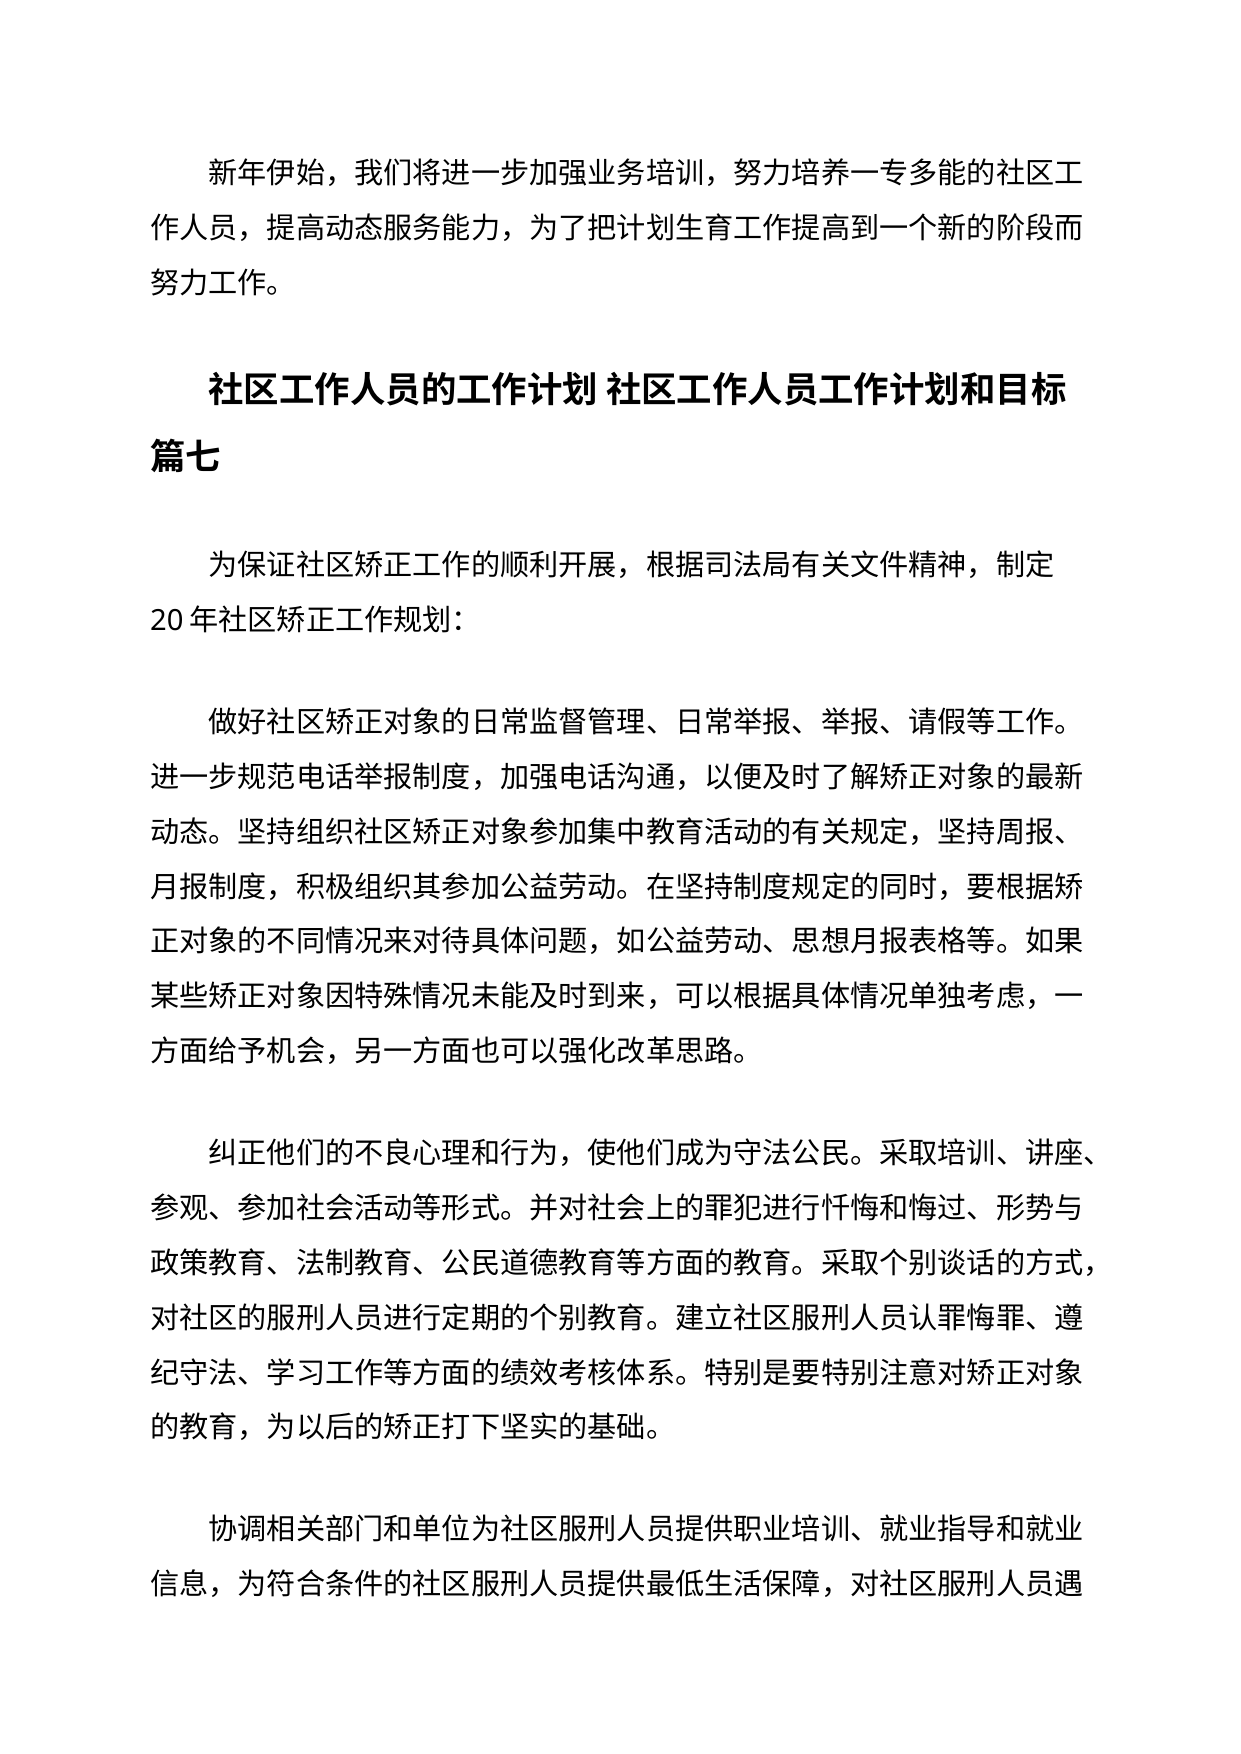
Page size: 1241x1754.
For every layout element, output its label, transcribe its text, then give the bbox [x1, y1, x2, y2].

text 新年伊始，我们将进一步加强业务培训，努力培养一专多能的社区工作人员，提高动态服务能力，为了把计划生育工作提高到一个新的阶段而努力工作。 [150, 150, 1090, 302]
text 纠正他们的不良心理和行为，使他们成为守法公民。采取培训、讲座、参观、参加社会活动等形式。并对社会上的罪犯进行忏悔和悔过、形势与政策教育、法制教育、公民道德教育等方面的教育。采取个别谈话的方式，对社区的服刑人员进行定期的个别教育。建立社区服刑人员认罪悔罪、遵纪守法、学习工作等方面的绩效考核体系。特别是要特别注意对矫正对象的教育，为以后的矫正打下坚实的基础。 [150, 1129, 1090, 1446]
text 为保证社区矫正工作的顺利开展，根据司法局有关文件精神，制定20年社区矫正工作规划： [150, 542, 1090, 639]
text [150, 1506, 1090, 1603]
text 社区工作人员的工作计划 社区工作人员工作计划和目标篇七 [150, 362, 1090, 479]
text 做好社区矫正对象的日常监督管理、日常举报、举报、请假等工作。进一步规范电话举报制度，加强电话沟通，以便及时了解矫正对象的最新动态。坚持组织社区矫正对象参加集中教育活动的有关规定，坚持周报、月报制度，积极组织其参加公益劳动。在坚持制度规定的同时，要根据矫正对象的不同情况来对待具体问题，如公益劳动、思想月报表格等。如果某些矫正对象因特殊情况未能及时到来，可以根据具体情况单独考虑，一方面给予机会，另一方面也可以强化改革思路。 [150, 698, 1090, 1070]
